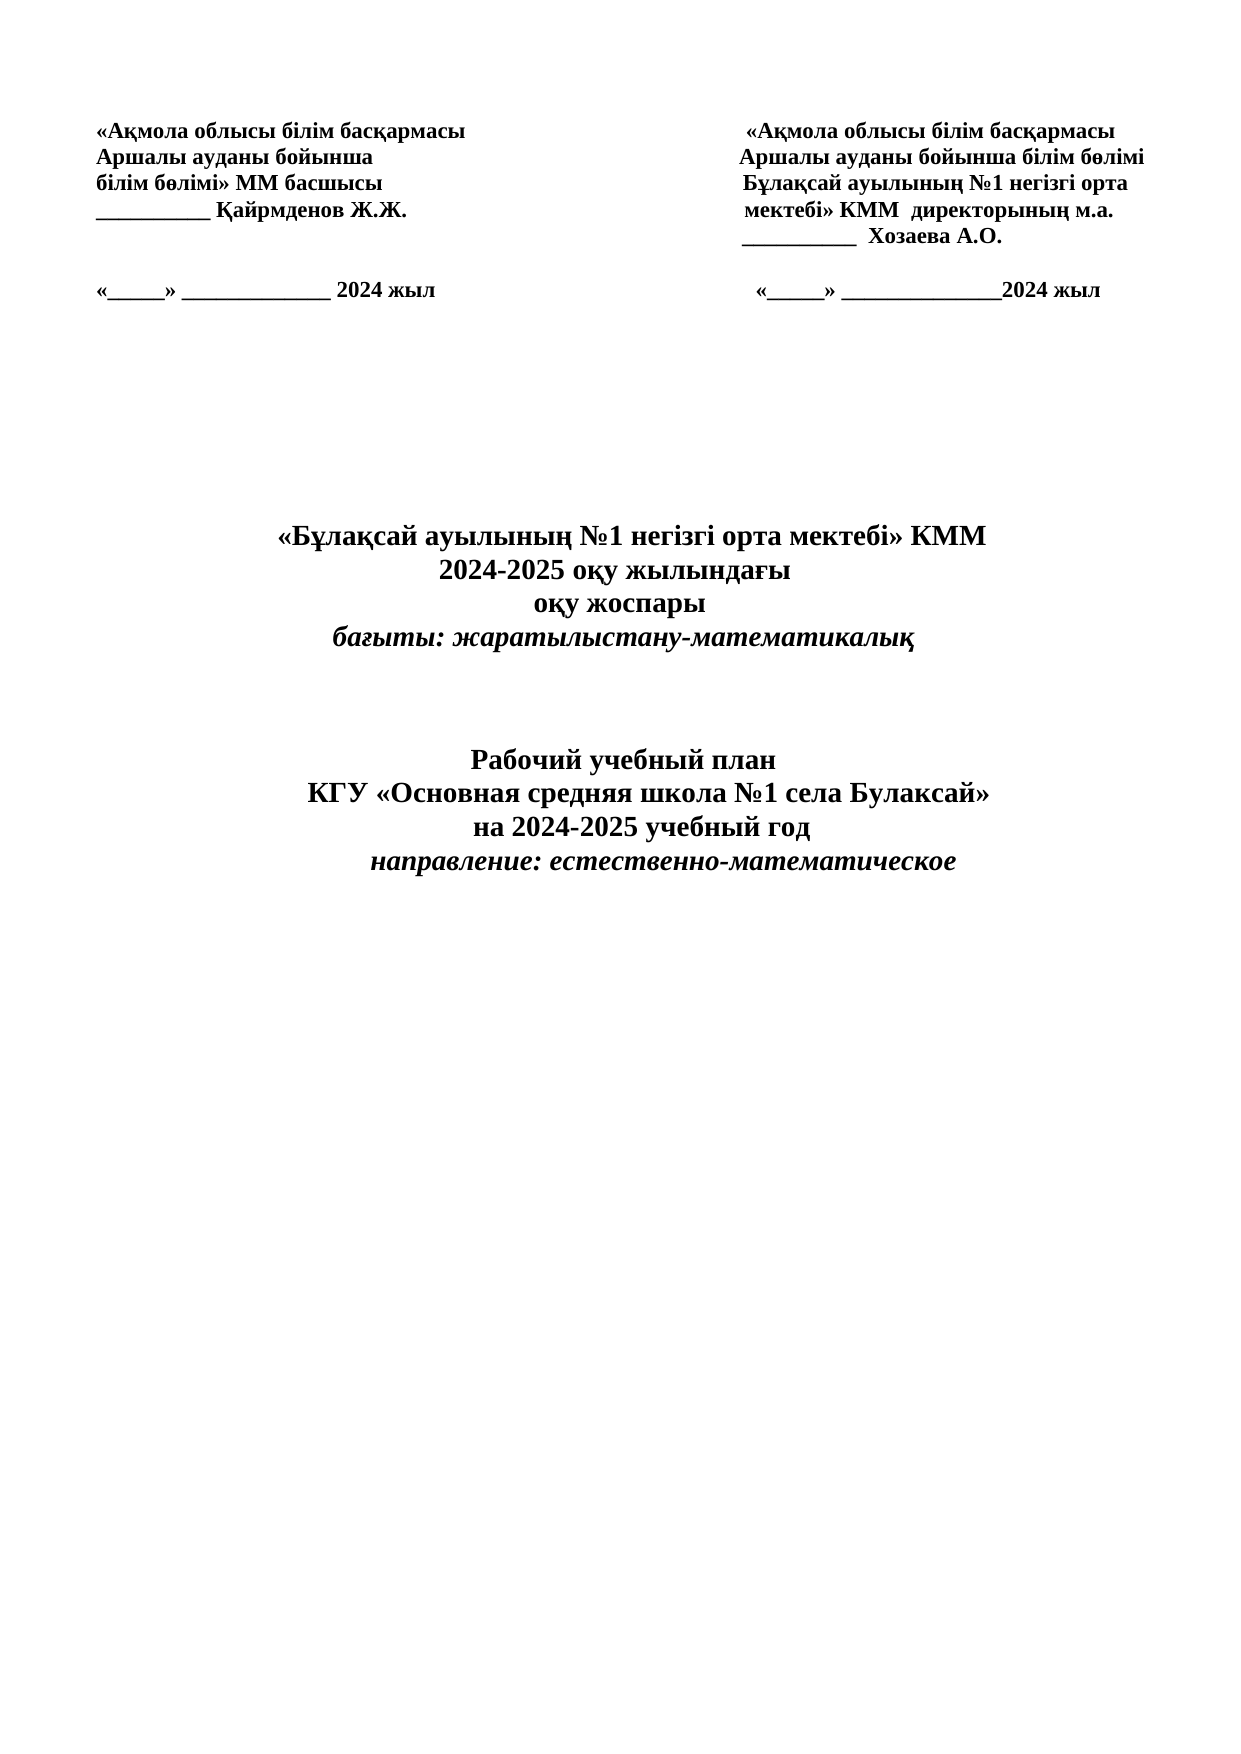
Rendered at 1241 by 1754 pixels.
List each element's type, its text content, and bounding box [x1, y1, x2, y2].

text «_____» _____________ 2024 жыл «_____» ______________2024 жыл [96, 276, 1151, 303]
text оқу жоспары [96, 585, 1151, 619]
text на 2024-2025 учебный год [96, 809, 1151, 843]
text Аршалы ауданы бойынша Аршалы ауданы бойынша білім бөлімі білім бөлімі» ММ басшысы Бұлақсай ауылының №1 негізгі орта __________ Қайрмденов Ж.Ж. мектебі» КММ директорының м.а. [96, 143, 1151, 222]
text направление: естественно-математическое [96, 843, 1151, 876]
text __________ Хозаева А.О. [96, 222, 1151, 248]
text «Ақмола облысы білім басқармасы «Ақмола облысы білім басқармасы [96, 117, 1151, 143]
text 2024-2025 оқу жылындағы [96, 552, 1151, 585]
text Рабочий учебный план [96, 742, 1151, 776]
text бағыты: жаратылыстану-математикалық [96, 619, 1151, 652]
text КГУ «Основная средняя школа №1 села Булаксай» [96, 776, 1151, 809]
text «Бұлақсай ауылының №1 негізгі орта мектебі» КММ [96, 518, 1151, 552]
